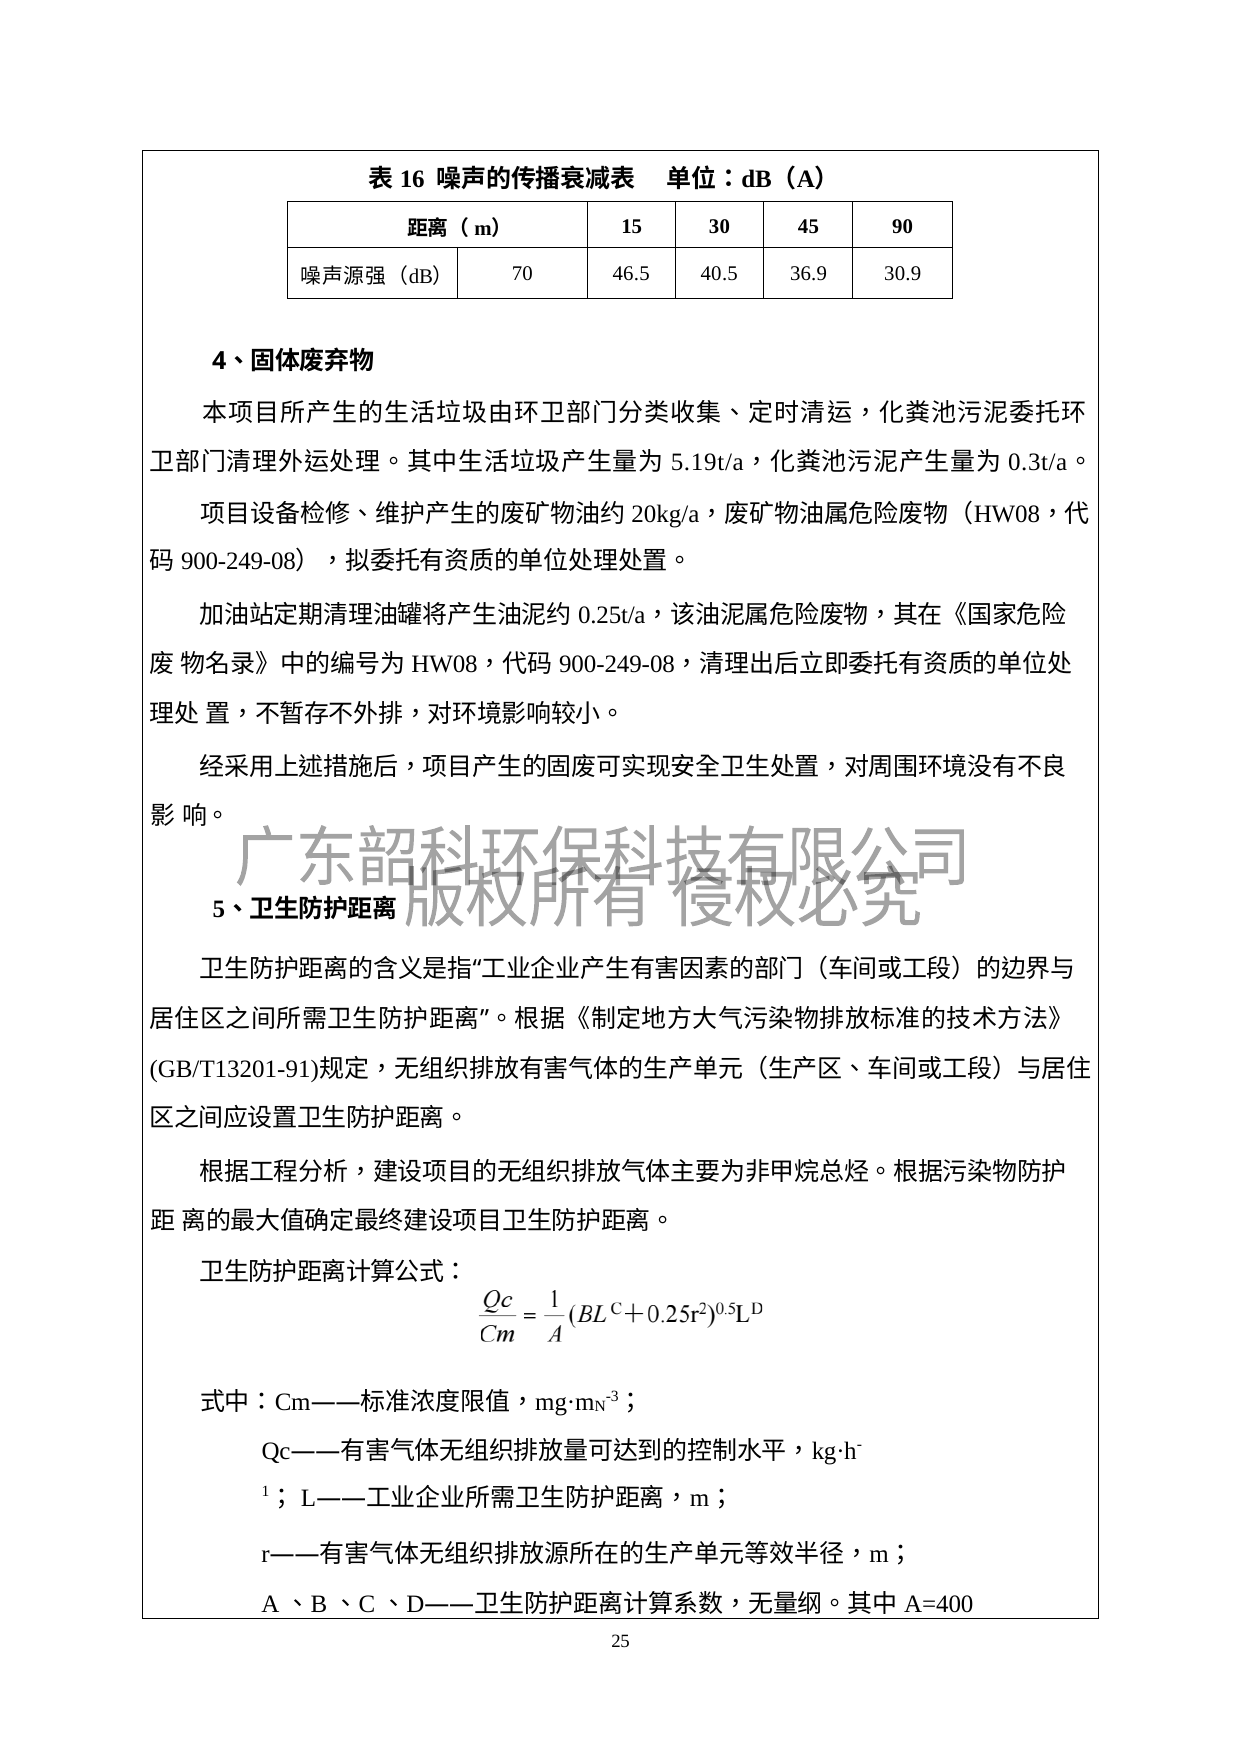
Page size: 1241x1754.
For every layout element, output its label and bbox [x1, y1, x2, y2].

table_header [143, 151, 1098, 1618]
picture [478, 1289, 763, 1342]
